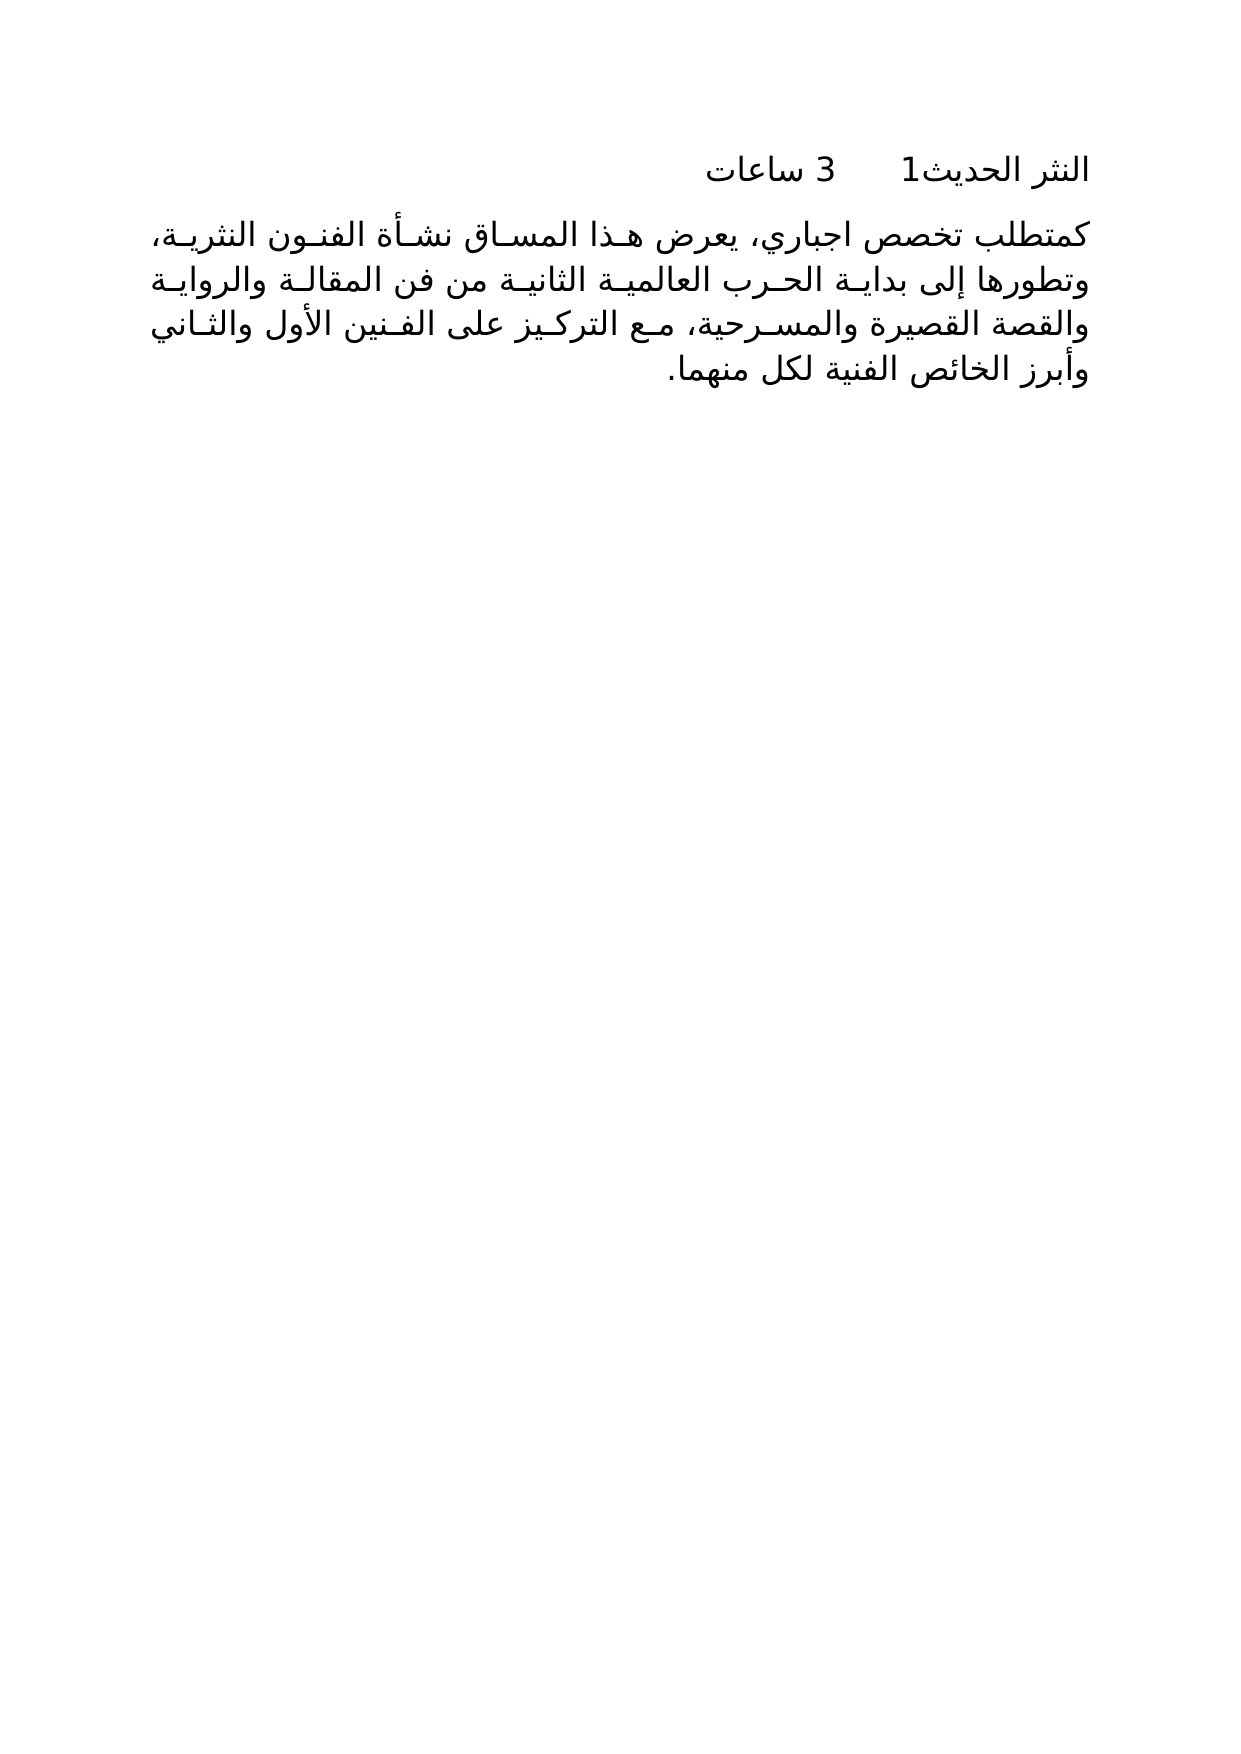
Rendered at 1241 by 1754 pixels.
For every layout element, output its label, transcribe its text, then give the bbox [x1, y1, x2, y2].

text كمتطلب تخصص اجباري، يعرض هذا المساق نشأة الفنون النثرية، وتطورها إلى بداية الحرب العالمية الثانية من فن المقالة والرواية والقصة القصيرة والمسرحية، مع التركيز على الفنين الأول والثاني وأبرز الخائص الفنية لكل منهما. [150, 215, 1090, 388]
text النثر الحديث1 3 ساعات [150, 150, 1090, 189]
